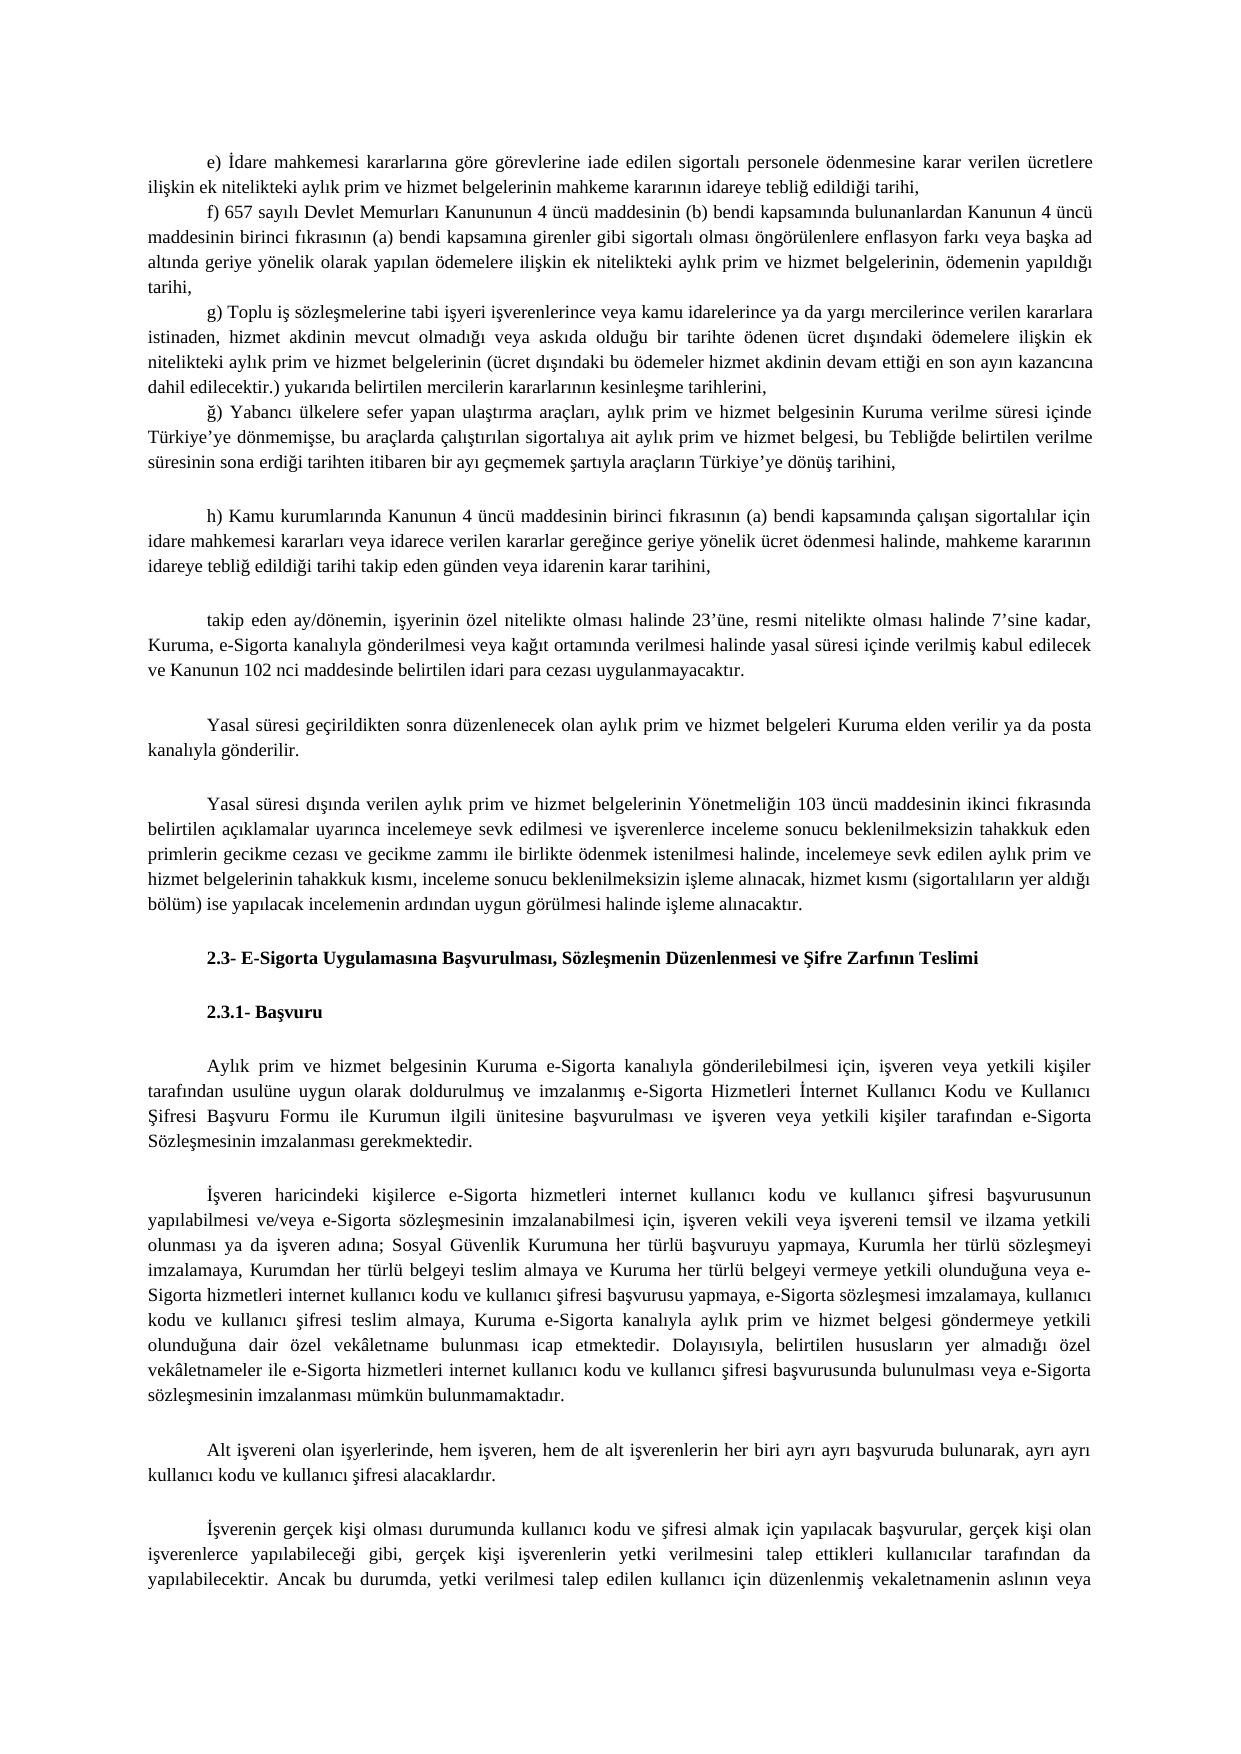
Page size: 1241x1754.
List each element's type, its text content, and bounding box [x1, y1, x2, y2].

text 2.3.1- Başvuru [148, 998, 1093, 1023]
text h) Kamu kurumlarında Kanunun 4 üncü maddesinin birinci fıkrasının (a) bendi kapsamında çalışan sigortalılar için idare mahkemesi kararları veya idarece verilen kararlar gereğince geriye yönelik ücret ödenmesi halinde, mahkeme kararının idareye tebliğ edildiği tarihi takip eden günden veya idarenin karar tarihini, [148, 502, 1093, 577]
text İşveren haricindeki kişilerce e-Sigorta hizmetleri internet kullanıcı kodu ve kullanıcı şifresi başvurusunun yapılabilmesi ve/veya e-Sigorta sözleşmesinin imzalanabilmesi için, işveren vekili veya işvereni temsil ve ilzama yetkili olunması ya da işveren adına; Sosyal Güvenlik Kurumuna her türlü başvuruyu yapmaya, Kurumla her türlü sözleşmeyi imzalamaya, Kurumdan her türlü belgeyi teslim almaya ve Kuruma her türlü belgeyi vermeye yetkili olunduğuna veya e-Sigorta hizmetleri internet kullanıcı kodu ve kullanıcı şifresi başvurusu yapmaya, e-Sigorta sözleşmesi imzalamaya, kullanıcı kodu ve kullanıcı şifresi teslim almaya, Kuruma e-Sigorta kanalıyla aylık prim ve hizmet belgesi göndermeye yetkili olunduğuna dair özel vekâletname bulunması icap etmektedir. Dolayısıyla, belirtilen hususların yer almadığı özel vekâletnameler ile e-Sigorta hizmetleri internet kullanıcı kodu ve kullanıcı şifresi başvurusunda bulunulması veya e-Sigorta sözleşmesinin imzalanması mümkün bulunmamaktadır. [148, 1181, 1093, 1406]
text takip eden ay/dönemin, işyerinin özel nitelikte olması halinde 23’üne, resmi nitelikte olması halinde 7’sine kadar, Kuruma, e-Sigorta kanalıyla gönderilmesi veya kağıt ortamında verilmesi halinde yasal süresi içinde verilmiş kabul edilecek ve Kanunun 102 nci maddesinde belirtilen idari para cezası uygulanmayacaktır. [148, 606, 1093, 681]
text f) 657 sayılı Devlet Memurları Kanununun 4 üncü maddesinin (b) bendi kapsamında bulunanlardan Kanunun 4 üncü maddesinin birinci fıkrasının (a) bendi kapsamına girenler gibi sigortalı olması öngörülenlere enflasyon farkı veya başka ad altında geriye yönelik olarak yapılan ödemelere ilişkin ek nitelikteki aylık prim ve hizmet belgelerinin, ödemenin yapıldığı tarihi, [148, 198, 1094, 298]
text ğ) Yabancı ülkelere sefer yapan ulaştırma araçları, aylık prim ve hizmet belgesinin Kuruma verilme süresi içinde Türkiye’ye dönmemişse, bu araçlarda çalıştırılan sigortalıya ait aylık prim ve hizmet belgesi, bu Tebliğde belirtilen verilme süresinin sona erdiği tarihten itibaren bir ayı geçmemek şartıyla araçların Türkiye’ye dönüş tarihini, [148, 398, 1094, 473]
text Alt işvereni olan işyerlerinde, hem işveren, hem de alt işverenlerin her biri ayrı ayrı başvuruda bulunarak, ayrı ayrı kullanıcı kodu ve kullanıcı şifresi alacaklardır. [148, 1435, 1093, 1485]
text Aylık prim ve hizmet belgesinin Kuruma e-Sigorta kanalıyla gönderilebilmesi için, işveren veya yetkili kişiler tarafından usulüne uygun olarak doldurulmuş ve imzalanmış e-Sigorta Hizmetleri İnternet Kullanıcı Kodu ve Kullanıcı Şifresi Başvuru Formu ile Kurumun ilgili ünitesine başvurulması ve işveren veya yetkili kişiler tarafından e-Sigorta Sözleşmesinin imzalanması gerekmektedir. [148, 1052, 1093, 1152]
text e) İdare mahkemesi kararlarına göre görevlerine iade edilen sigortalı personele ödenmesine karar verilen ücretlere ilişkin ek nitelikteki aylık prim ve hizmet belgelerinin mahkeme kararının idareye tebliğ edildiği tarihi, [148, 148, 1094, 198]
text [148, 1514, 1093, 1589]
text g) Toplu iş sözleşmelerine tabi işyeri işverenlerince veya kamu idarelerince ya da yargı mercilerince verilen kararlara istinaden, hizmet akdinin mevcut olmadığı veya askıda olduğu bir tarihte ödenen ücret dışındaki ödemelere ilişkin ek nitelikteki aylık prim ve hizmet belgelerinin (ücret dışındaki bu ödemeler hizmet akdinin devam ettiği en son ayın kazancına dahil edilecektir.) yukarıda belirtilen mercilerin kararlarının kesinleşme tarihlerini, [148, 298, 1094, 398]
text Yasal süresi geçirildikten sonra düzenlenecek olan aylık prim ve hizmet belgeleri Kuruma elden verilir ya da posta kanalıyla gönderilir. [148, 710, 1093, 760]
text Yasal süresi dışında verilen aylık prim ve hizmet belgelerinin Yönetmeliğin 103 üncü maddesinin ikinci fıkrasında belirtilen açıklamalar uyarınca incelemeye sevk edilmesi ve işverenlerce inceleme sonucu beklenilmeksizin tahakkuk eden primlerin gecikme cezası ve gecikme zammı ile birlikte ödenmek istenilmesi halinde, incelemeye sevk edilen aylık prim ve hizmet belgelerinin tahakkuk kısmı, inceleme sonucu beklenilmeksizin işleme alınacak, hizmet kısmı (sigortalıların yer aldığı bölüm) ise yapılacak incelemenin ardından uygun görülmesi halinde işleme alınacaktır. [148, 789, 1093, 914]
text 2.3- E-Sigorta Uygulamasına Başvurulması, Sözleşmenin Düzenlenmesi ve Şifre Zarfının Teslimi [148, 943, 1093, 968]
